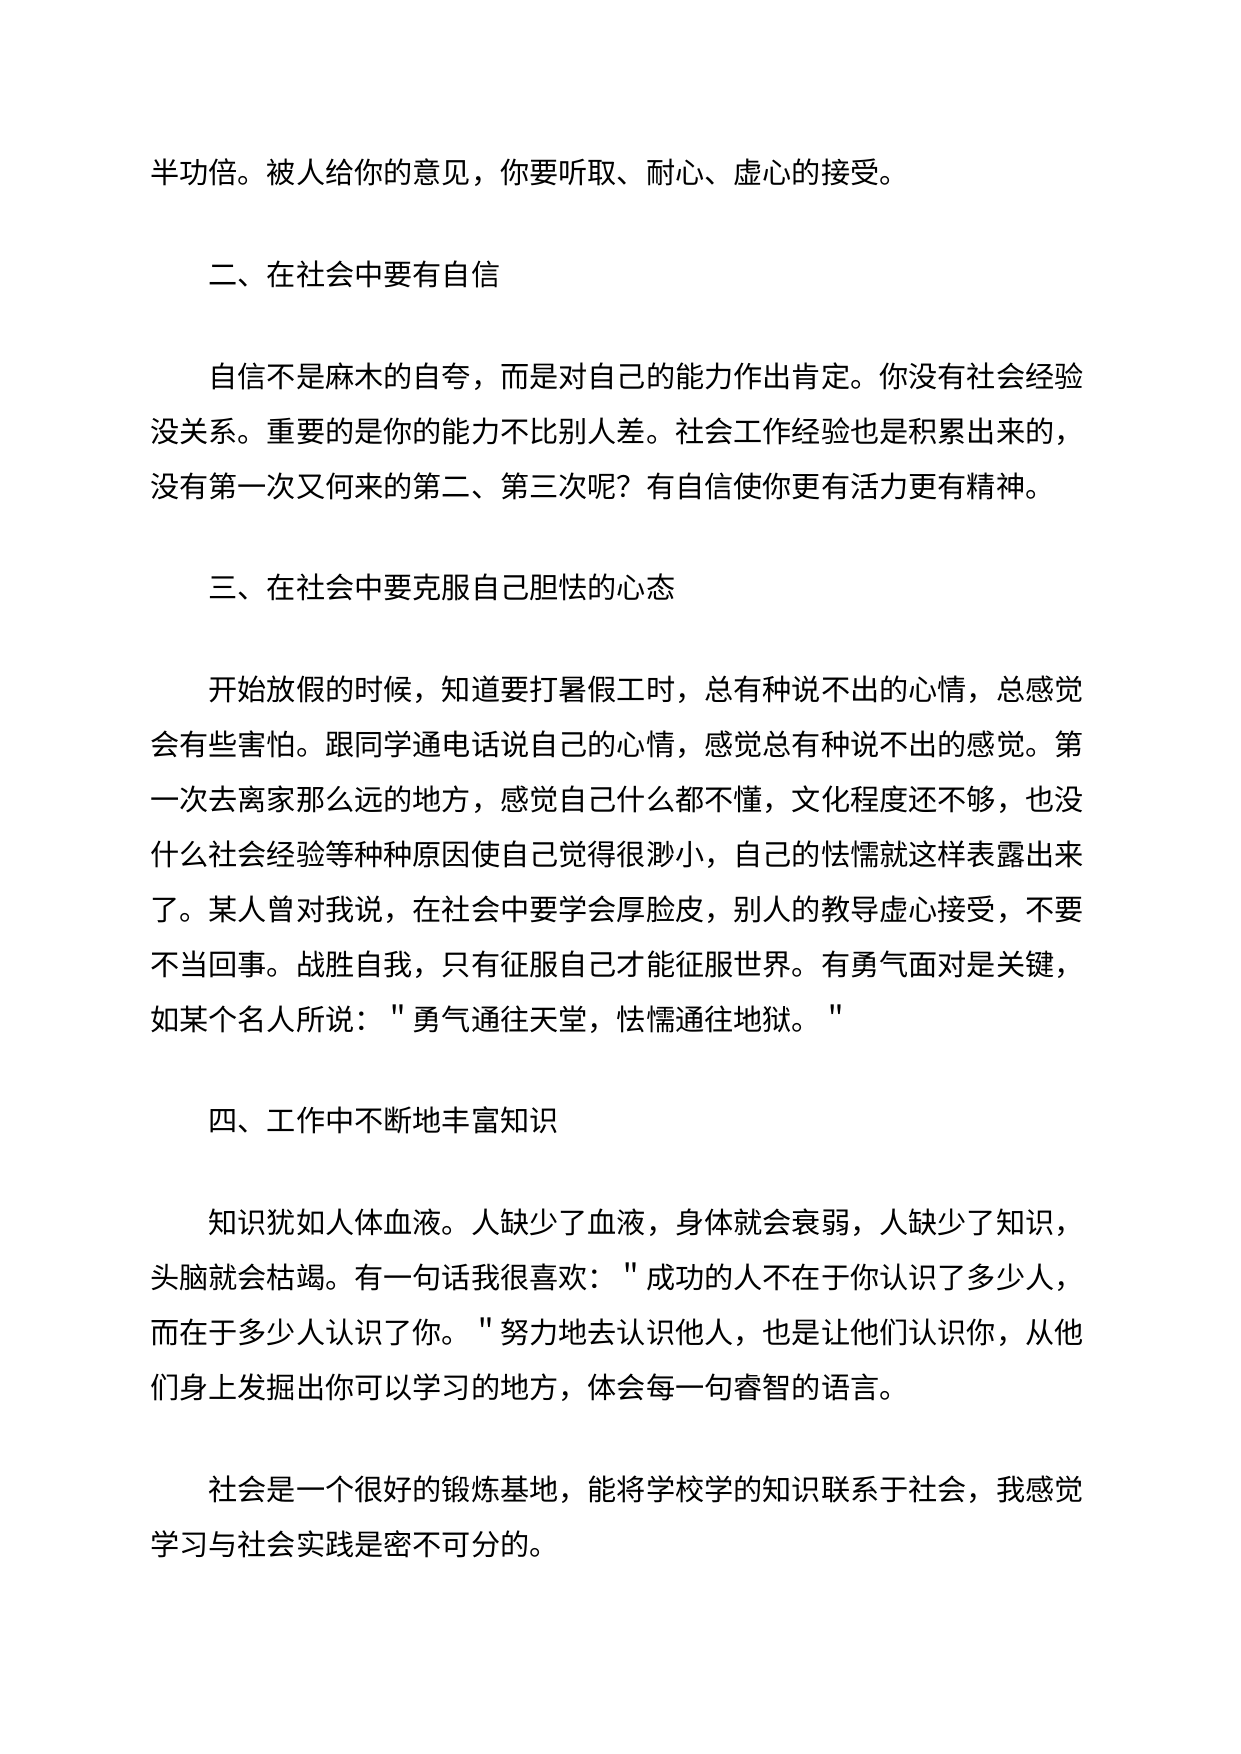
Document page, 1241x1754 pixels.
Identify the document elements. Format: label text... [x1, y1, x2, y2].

text 社会是一个很好的锻炼基地，能将学校学的知识联系于社会，我感觉学习与社会实践是密不可分的。 [150, 1466, 1090, 1563]
text 四、工作中不断地丰富知识 [150, 1098, 1090, 1140]
text 开始放假的时候，知道要打暑假工时，总有种说不出的心情，总感觉会有些害怕。跟同学通电话说自己的心情，感觉总有种说不出的感觉。第一次去离家那么远的地方，感觉自己什么都不懂，文化程度还不够，也没什么社会经验等种种原因使自己觉得很渺小，自己的怯懦就这样表露出来了。某人曾对我说，在社会中要学会厚脸皮，别人的教导虚心接受，不要不当回事。战胜自我，只有征服自己才能征服世界。有勇气面对是关键，如某个名人所说：＂勇气通往天堂，怯懦通往地狱。＂ [150, 667, 1090, 1038]
text 三、在社会中要克服自己胆怯的心态 [150, 565, 1090, 607]
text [150, 150, 1090, 192]
text 知识犹如人体血液。人缺少了血液，身体就会衰弱，人缺少了知识，头脑就会枯竭。有一句话我很喜欢：＂成功的人不在于你认识了多少人，而在于多少人认识了你。＂努力地去认识他人，也是让他们认识你，从他们身上发掘出你可以学习的地方，体会每一句睿智的语言。 [150, 1200, 1090, 1407]
text 二、在社会中要有自信 [150, 252, 1090, 294]
text 自信不是麻木的自夸，而是对自己的能力作出肯定。你没有社会经验没关系。重要的是你的能力不比别人差。社会工作经验也是积累出来的，没有第一次又何来的第二、第三次呢？有自信使你更有活力更有精神。 [150, 353, 1090, 506]
